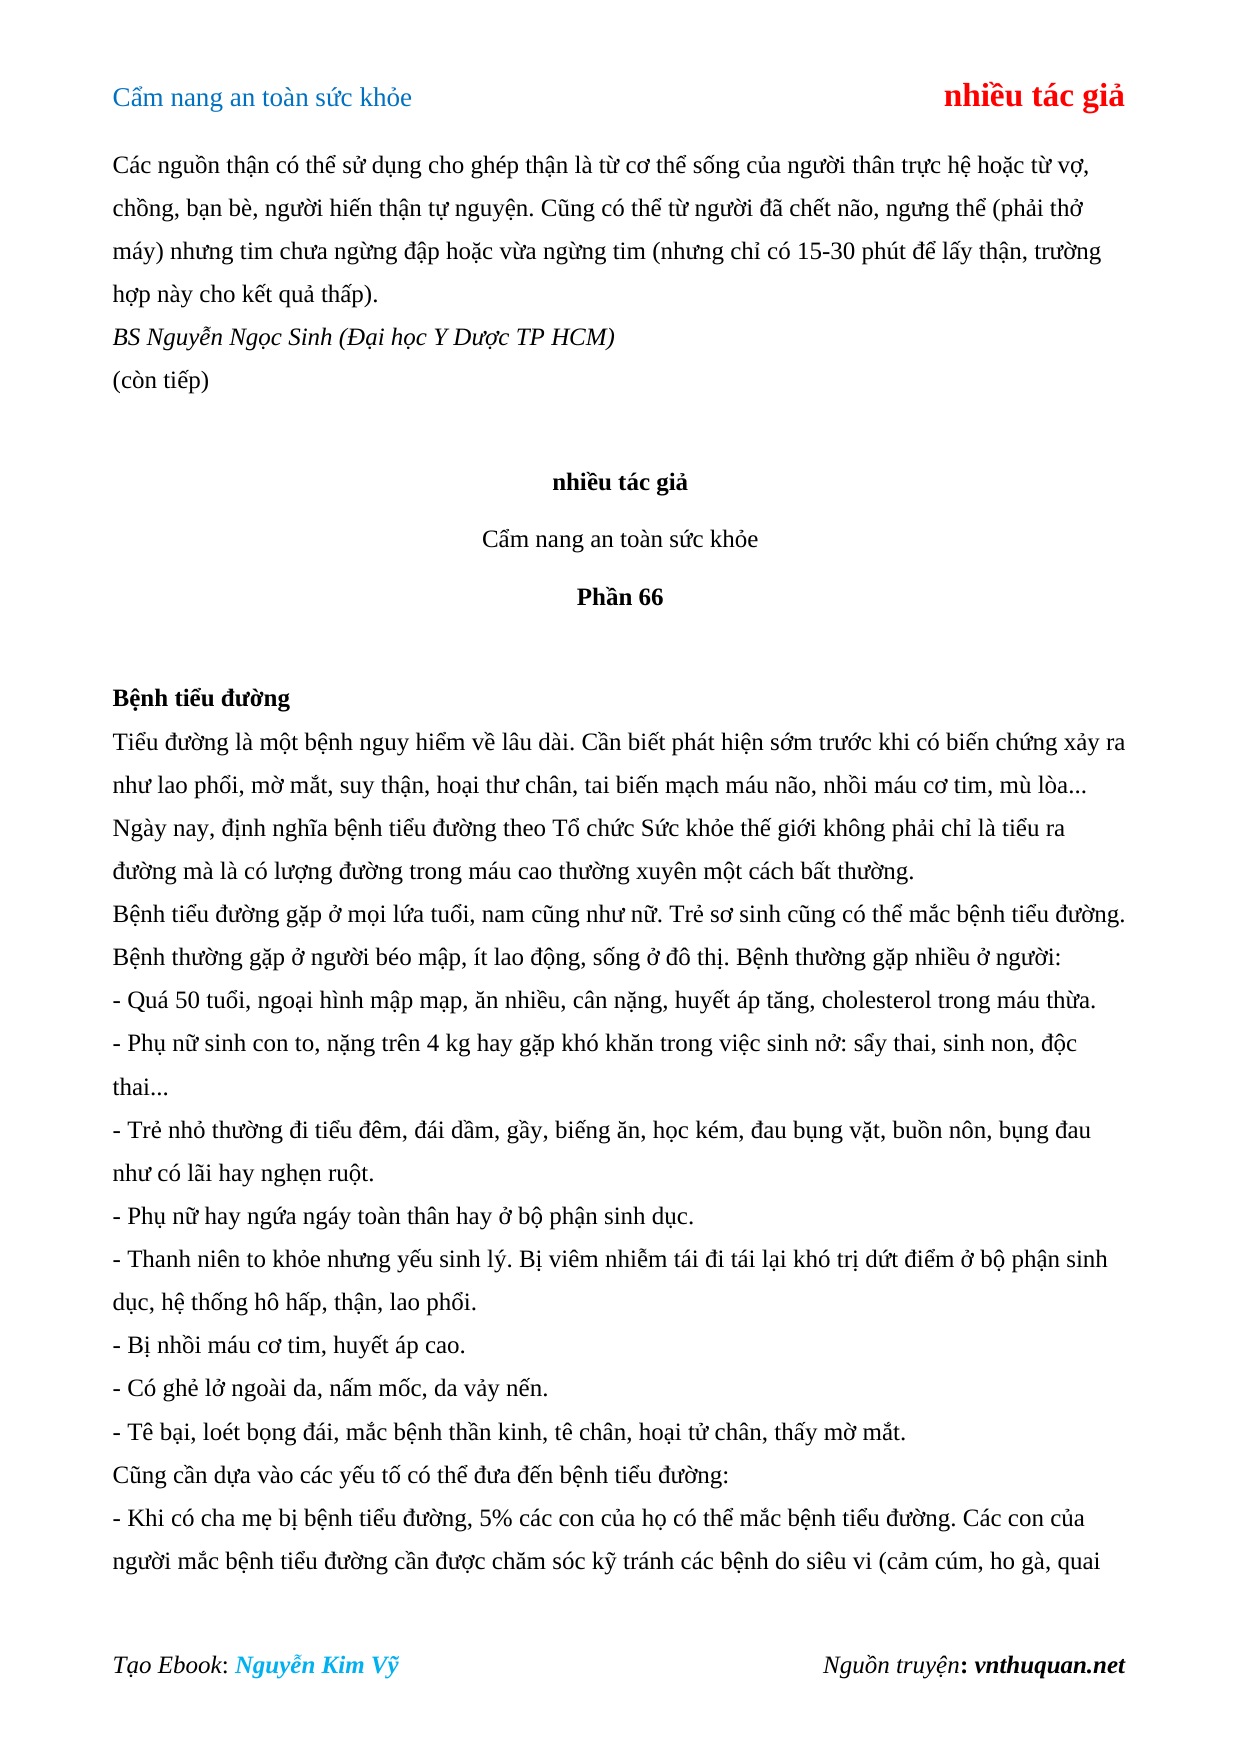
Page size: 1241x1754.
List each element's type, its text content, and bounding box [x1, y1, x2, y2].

text Cẩm nang an toàn sức khỏe [112, 524, 1128, 553]
text Phần 66 [112, 582, 1128, 611]
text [112, 640, 1128, 1575]
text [112, 150, 1128, 394]
text nhiều tác giả [112, 467, 1128, 495]
